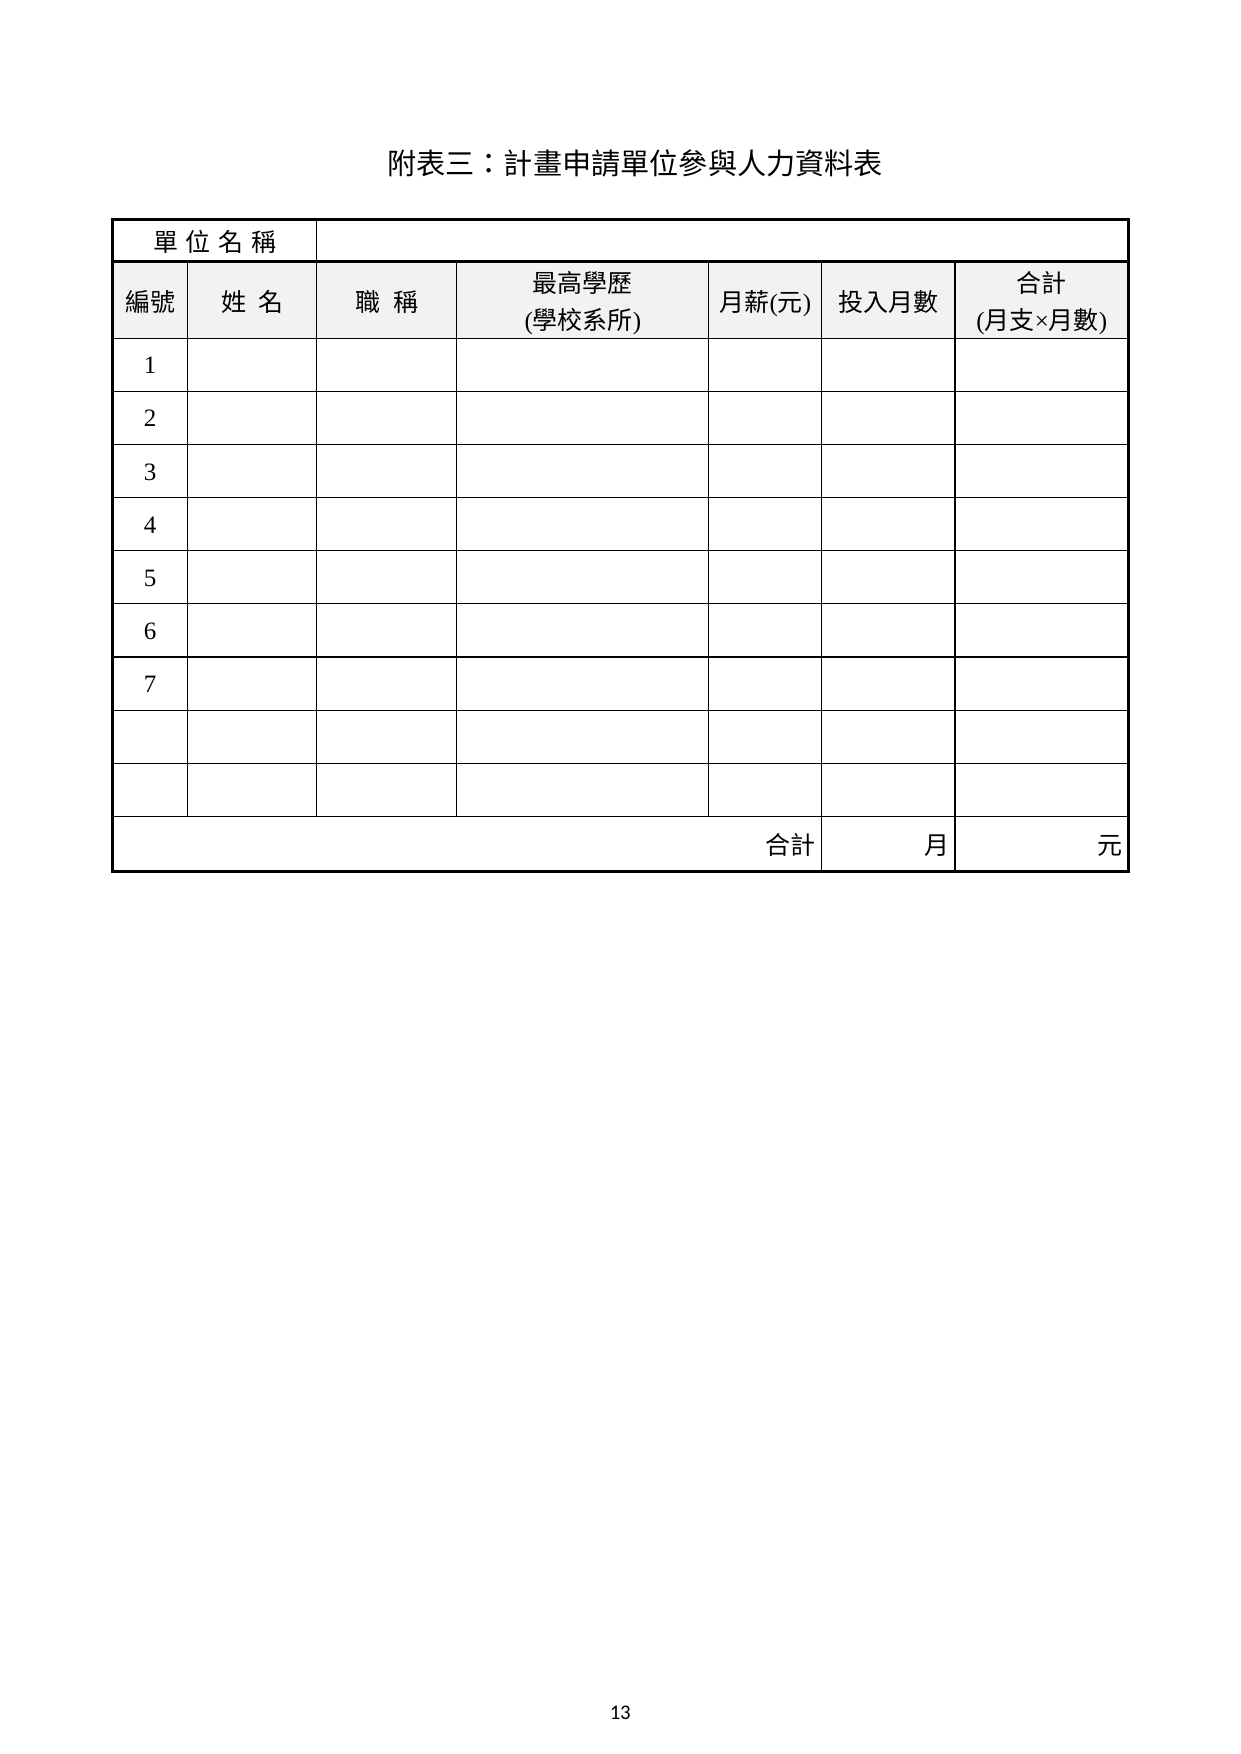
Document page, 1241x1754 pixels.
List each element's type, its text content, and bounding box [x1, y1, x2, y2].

table_cell 最高學歷 (學校系所) [457, 263, 708, 338]
table_cell [956, 445, 1127, 497]
table_cell [457, 658, 708, 709]
table_cell [709, 604, 821, 656]
table_cell [188, 339, 316, 391]
table_cell [317, 392, 456, 444]
table_cell [822, 711, 954, 763]
table_cell [822, 498, 954, 550]
table_cell [188, 498, 316, 550]
table_cell 5 [114, 551, 187, 603]
table_cell [457, 339, 708, 391]
table_cell [114, 764, 187, 816]
table_cell [317, 551, 456, 603]
table_cell [317, 339, 456, 391]
table_cell [188, 392, 316, 444]
table_cell 3 [114, 445, 187, 497]
table_cell [457, 604, 708, 656]
table_cell 4 [114, 498, 187, 550]
table_cell 6 [114, 604, 187, 656]
table_cell 合計 (月支×月數) [956, 263, 1127, 338]
table_cell [457, 445, 708, 497]
table_cell [956, 498, 1127, 550]
table_cell [709, 445, 821, 497]
table_cell [709, 339, 821, 391]
table_cell [822, 339, 954, 391]
table_cell [709, 498, 821, 550]
table_cell 合計 [114, 817, 821, 870]
table_cell [956, 711, 1127, 763]
table_cell [822, 445, 954, 497]
table_cell [188, 551, 316, 603]
table_cell [956, 551, 1127, 603]
table_cell [709, 658, 821, 709]
table_cell 姓名 [188, 263, 316, 338]
table_header 單位名稱 [114, 221, 316, 259]
table_cell 編號 [114, 263, 187, 338]
table_cell 投入月數 [822, 263, 954, 338]
table_cell [457, 551, 708, 603]
table_cell 2 [114, 392, 187, 444]
table_cell [956, 764, 1127, 816]
table_cell [457, 498, 708, 550]
table_cell 月 [822, 817, 954, 870]
table_cell [457, 711, 708, 763]
table_cell [822, 764, 954, 816]
table_cell [188, 658, 316, 709]
table_cell [709, 711, 821, 763]
table_cell [956, 392, 1127, 444]
table_cell [709, 551, 821, 603]
table_cell [457, 392, 708, 444]
table_cell [188, 764, 316, 816]
table_cell 元 [956, 817, 1127, 870]
table_cell [317, 498, 456, 550]
table_cell [956, 339, 1127, 391]
text 附表三：計畫申請單位參與人力資料表 [142, 124, 1128, 199]
table_header [317, 221, 1127, 259]
table_cell [822, 551, 954, 603]
table_cell 7 [114, 658, 187, 709]
table_cell 月薪(元) [709, 263, 821, 338]
table_cell [709, 392, 821, 444]
table_cell [822, 604, 954, 656]
table_cell [317, 764, 456, 816]
table_cell [317, 658, 456, 709]
table_cell [457, 764, 708, 816]
table_cell [317, 445, 456, 497]
table_cell 職稱 [317, 263, 456, 338]
table_cell [188, 711, 316, 763]
table_cell [956, 604, 1127, 656]
table_cell [188, 604, 316, 656]
table_cell [114, 711, 187, 763]
table_cell 1 [114, 339, 187, 391]
table_cell [956, 658, 1127, 709]
table_cell [188, 445, 316, 497]
table_cell [317, 711, 456, 763]
table_cell [822, 658, 954, 709]
table_cell [317, 604, 456, 656]
table_cell [709, 764, 821, 816]
table_cell [822, 392, 954, 444]
